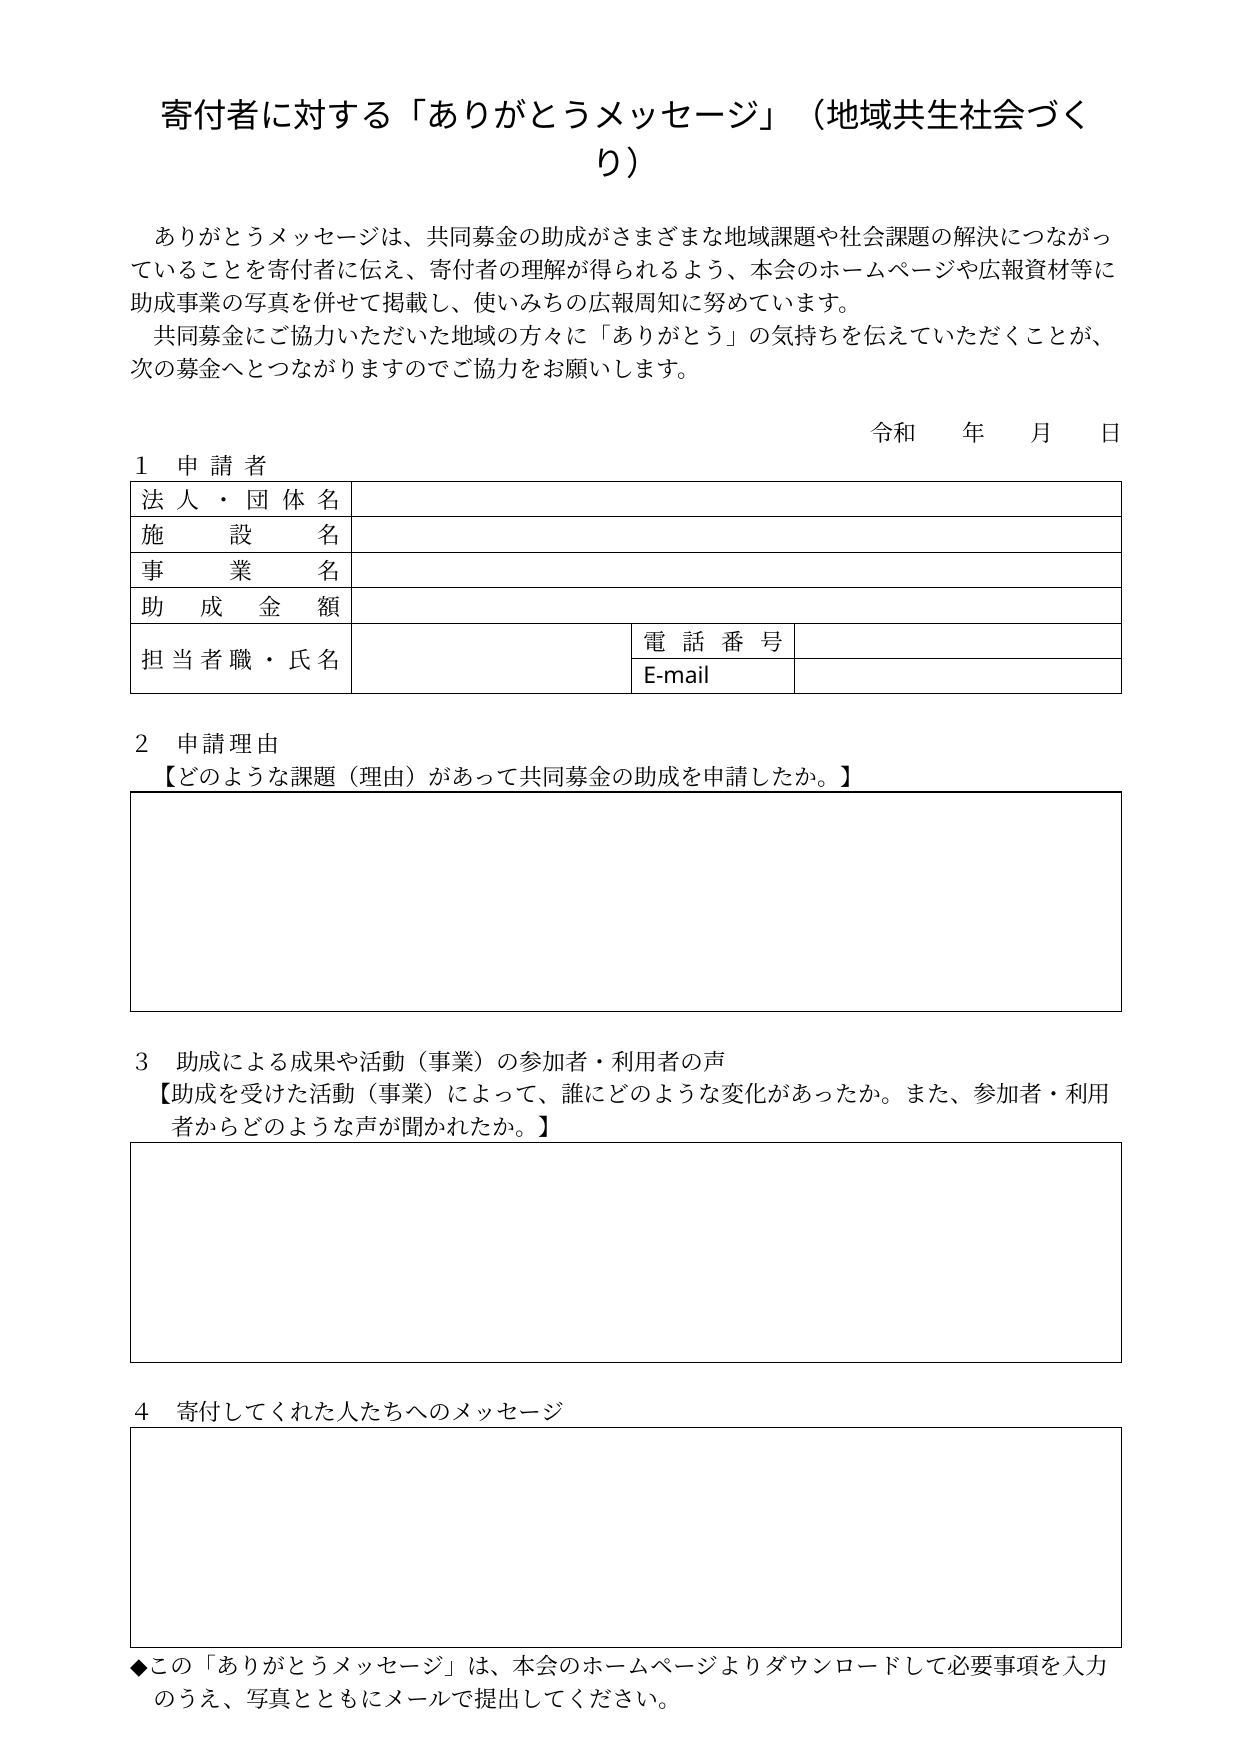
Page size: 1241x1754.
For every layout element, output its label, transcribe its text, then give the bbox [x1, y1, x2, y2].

text 寄付者に対する「ありがとうメッセージ」（地域共生社会づくり） [130, 89, 1122, 185]
table_cell [795, 624, 1121, 658]
table_cell 担当者職・氏名 [131, 624, 351, 693]
table_cell 電話番号 [632, 624, 794, 658]
table_cell E-mail [632, 659, 794, 693]
table_header [352, 482, 1121, 516]
text ４ 寄付してくれた人たちへのメッセージ [130, 1394, 1122, 1427]
table_cell 事業名 [131, 553, 351, 587]
table_header [131, 1143, 1121, 1362]
text ◆この「ありがとうメッセージ」は、本会のホームページよりダウンロードして必要事項を入力のうえ、写真とともにメールで提出してください。 [130, 1648, 1122, 1714]
text 【どのような課題（理由）があって共同募金の助成を申請したか。】 [130, 758, 1122, 791]
table_cell [352, 588, 1121, 622]
table_header [131, 1428, 1121, 1647]
table_cell 助成金額 [131, 588, 351, 622]
table_cell [352, 517, 1121, 552]
text １ 申請者 [130, 448, 1122, 481]
table_header 法人・団体名 [131, 482, 351, 516]
table_header [131, 793, 1121, 1011]
text 共同募金にご協力いただいた地域の方々に「ありがとう」の気持ちを伝えていただくことが、次の募金へとつながりますのでご協力をお願いします。 [130, 318, 1122, 384]
text 【助成を受けた活動（事業）によって、誰にどのような変化があったか。また、参加者・利用者からどのような声が聞かれたか。】 [149, 1076, 1122, 1142]
table_cell [352, 624, 631, 693]
table_cell 施設名 [131, 517, 351, 552]
table_cell [795, 659, 1121, 693]
text ありがとうメッセージは、共同募金の助成がさまざまな地域課題や社会課題の解決につながっていることを寄付者に伝え、寄付者の理解が得られるよう、本会のホームページや広報資材等に助成事業の写真を併せて掲載し、使いみちの広報周知に努めています。 [130, 219, 1122, 318]
text ３ 助成による成果や活動（事業）の参加者・利用者の声 [130, 1043, 1122, 1076]
text ２ 申請理由 [130, 726, 1122, 758]
text 令和 年 月 日 [130, 415, 1122, 448]
table_cell [352, 553, 1121, 587]
